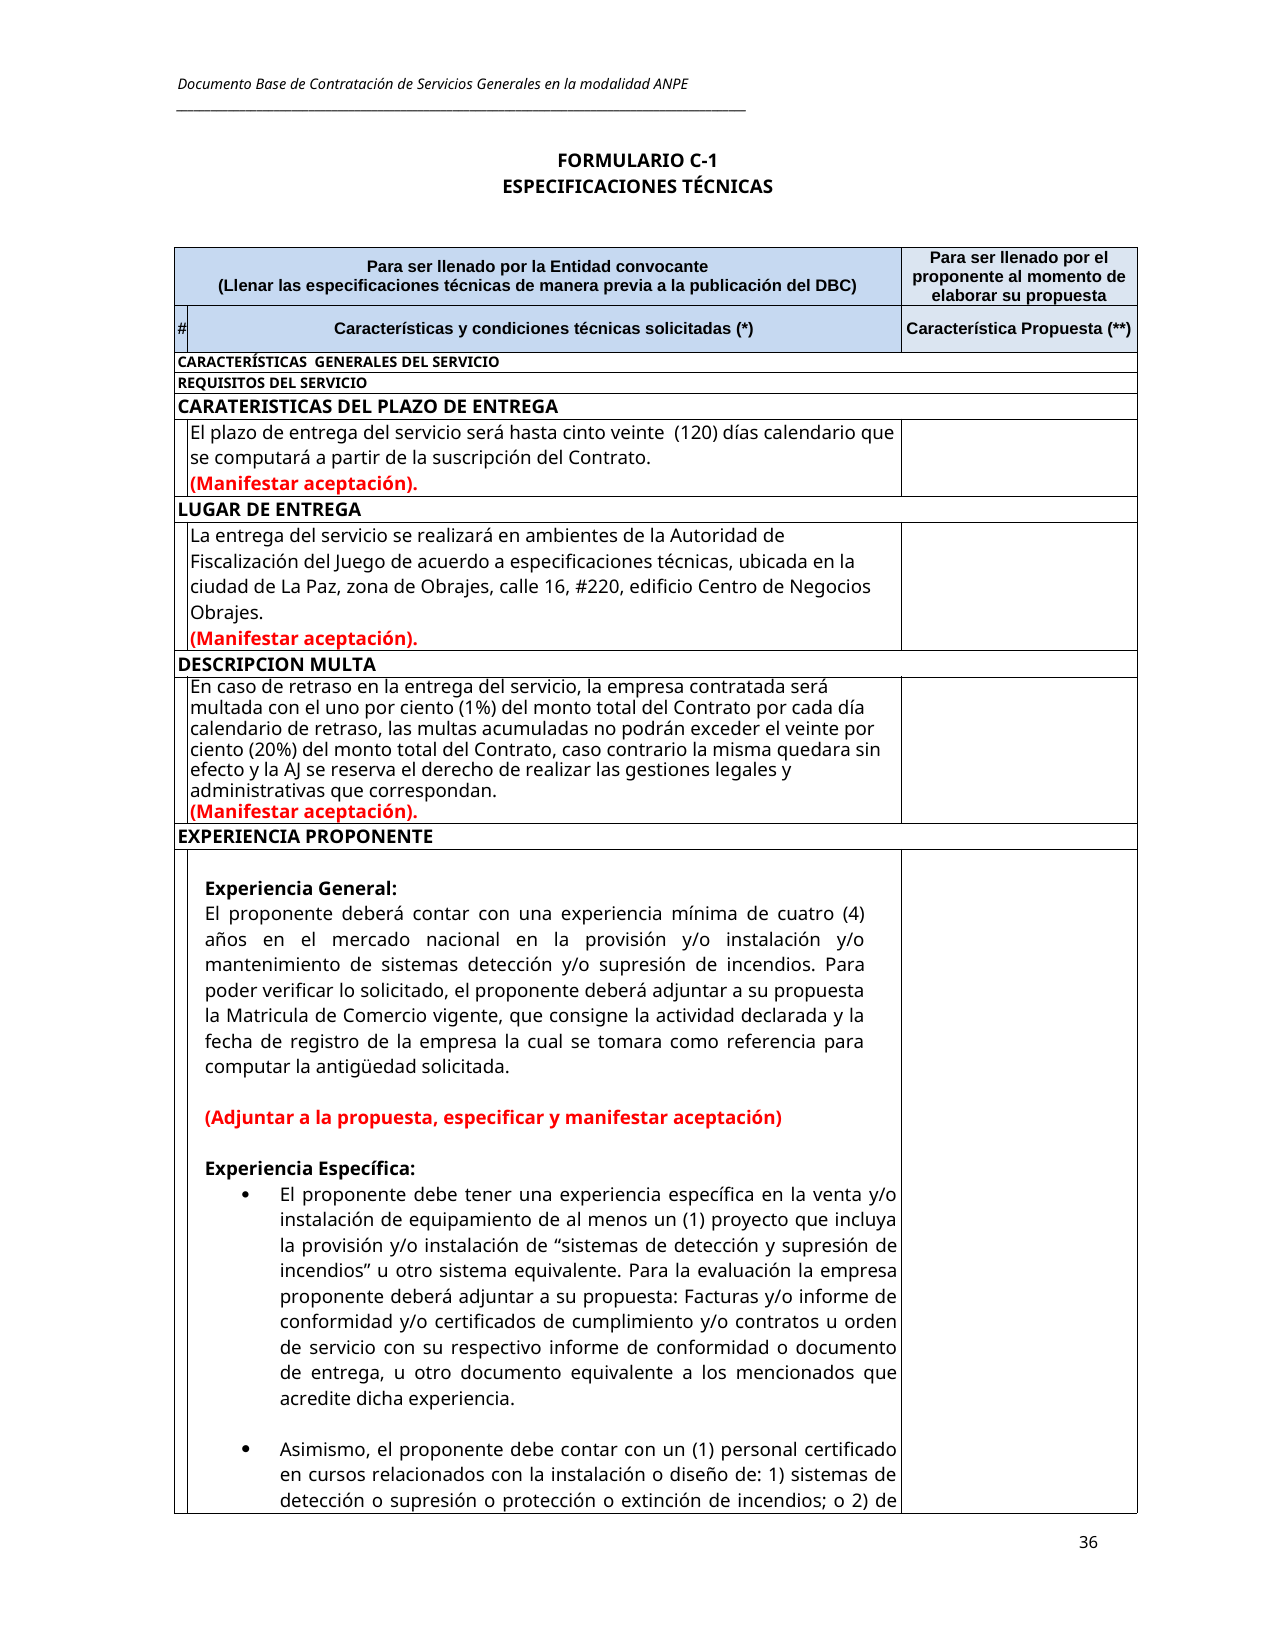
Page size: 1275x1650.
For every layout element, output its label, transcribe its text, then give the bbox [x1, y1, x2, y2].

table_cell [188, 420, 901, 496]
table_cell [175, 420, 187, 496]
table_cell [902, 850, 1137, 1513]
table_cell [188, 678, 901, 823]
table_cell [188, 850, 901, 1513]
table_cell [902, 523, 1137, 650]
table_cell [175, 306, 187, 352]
text ESPECIFICACIONES TÉCNICAS [177, 173, 1098, 199]
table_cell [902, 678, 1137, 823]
text FORMULARIO C-1 [177, 148, 1098, 173]
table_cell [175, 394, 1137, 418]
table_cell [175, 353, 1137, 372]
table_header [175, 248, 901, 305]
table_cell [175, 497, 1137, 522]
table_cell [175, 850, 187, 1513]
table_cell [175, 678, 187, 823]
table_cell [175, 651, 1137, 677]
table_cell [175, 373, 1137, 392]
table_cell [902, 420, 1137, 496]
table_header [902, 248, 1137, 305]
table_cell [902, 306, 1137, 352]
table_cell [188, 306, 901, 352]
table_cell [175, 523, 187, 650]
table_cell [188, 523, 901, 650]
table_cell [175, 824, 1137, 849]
